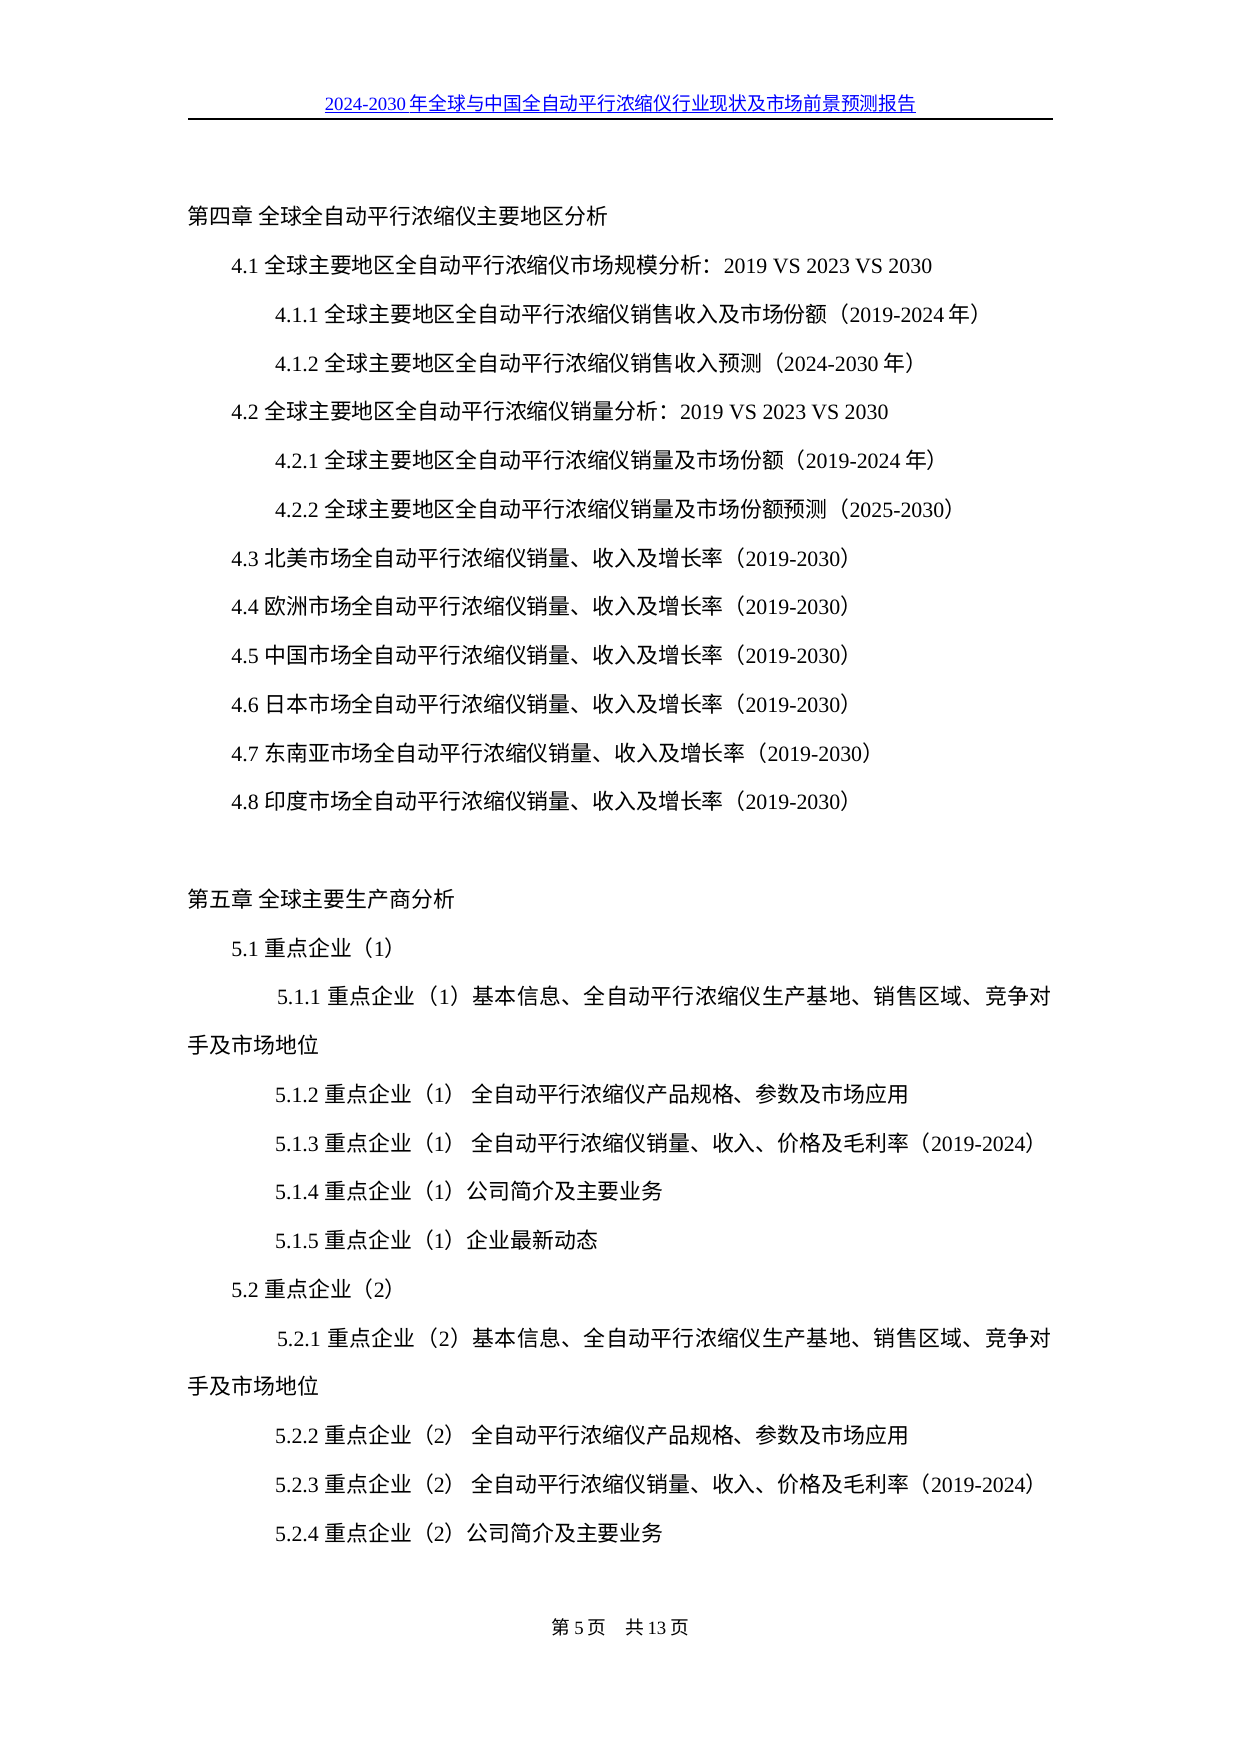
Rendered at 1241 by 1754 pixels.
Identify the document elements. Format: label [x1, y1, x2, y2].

text [187, 150, 1053, 1548]
